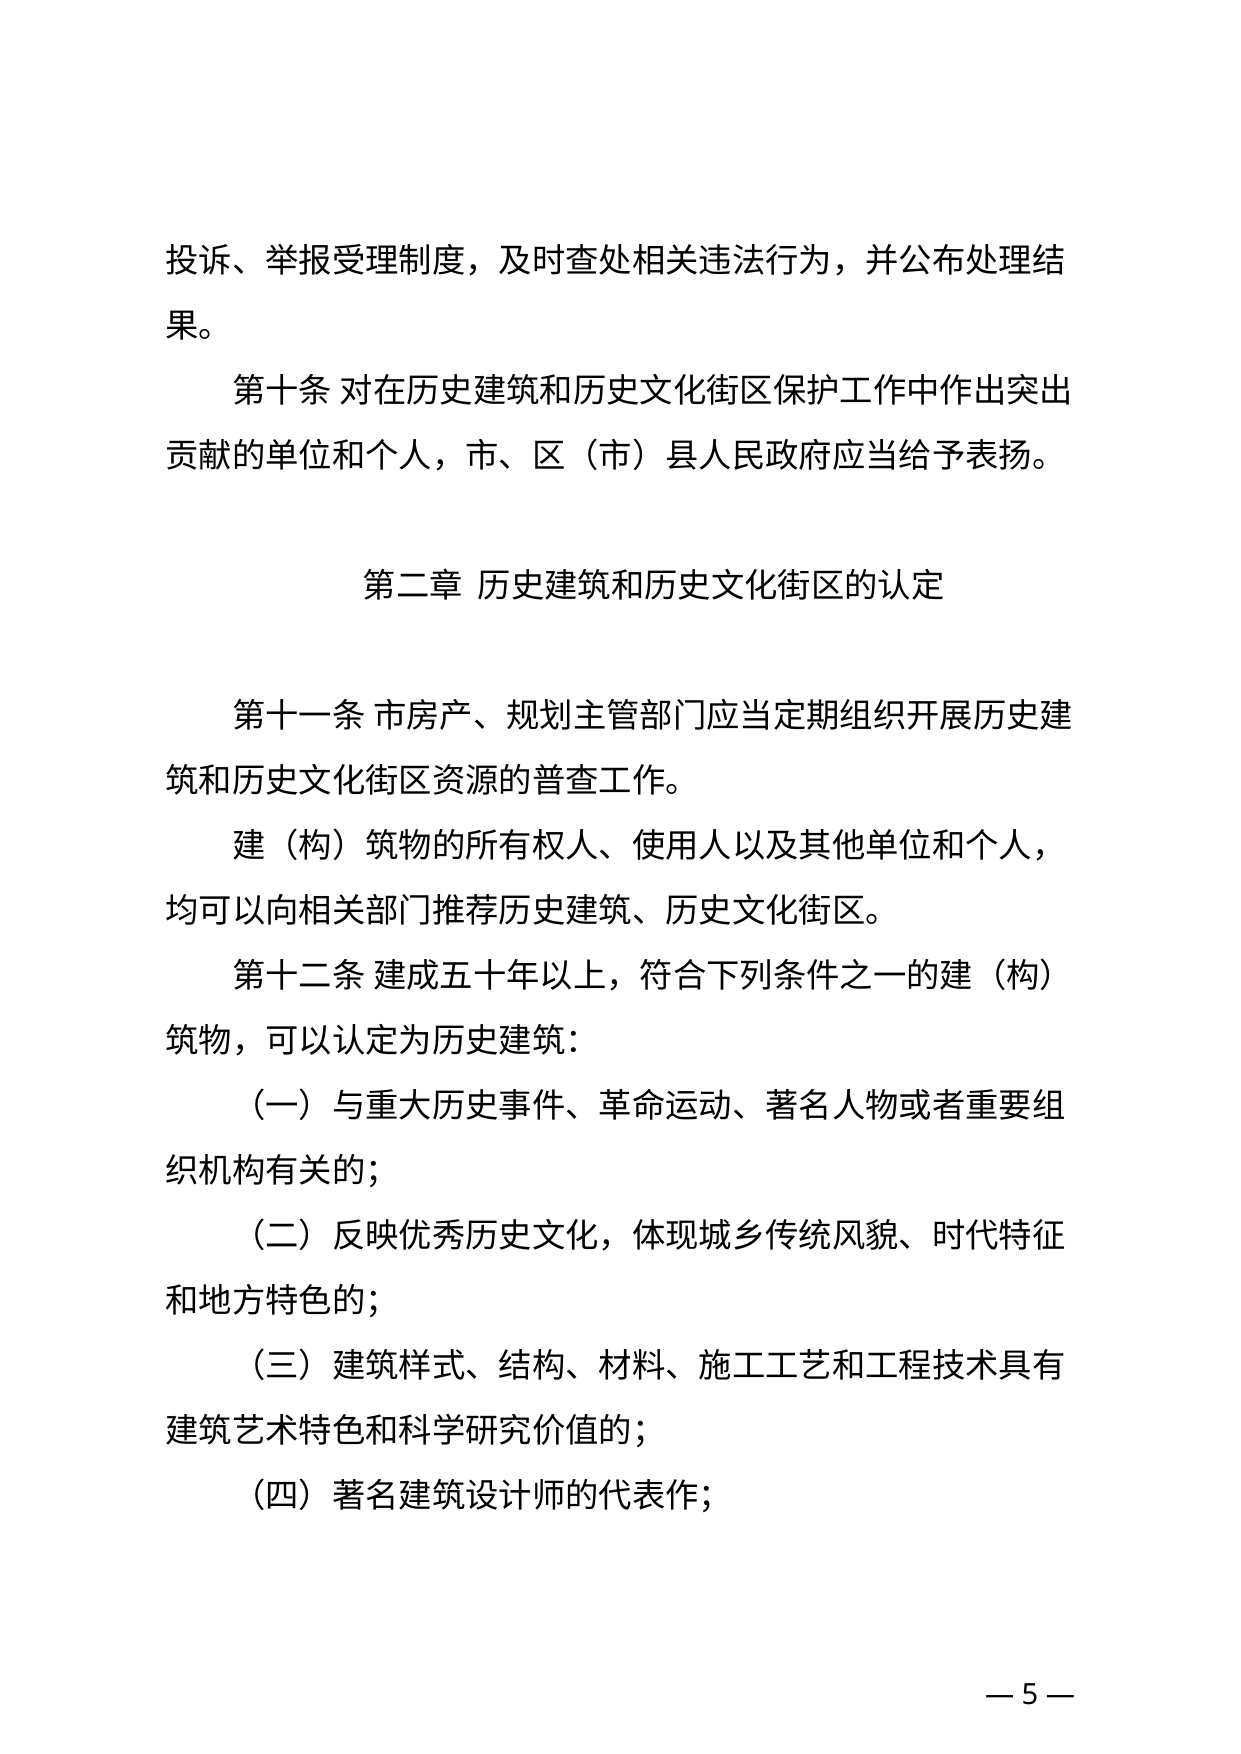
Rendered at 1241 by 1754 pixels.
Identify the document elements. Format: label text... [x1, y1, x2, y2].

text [165, 226, 1075, 356]
text 第十一条 市房产、规划主管部门应当定期组织开展历史建筑和历史文化街区资源的普查工作。 [165, 681, 1075, 811]
text （二）反映优秀历史文化，体现城乡传统风貌、时代特征和地方特色的； [165, 1201, 1075, 1331]
text 第十条 对在历史建筑和历史文化街区保护工作中作出突出贡献的单位和个人，市、区（市）县人民政府应当给予表扬。 [165, 356, 1075, 486]
text 建（构）筑物的所有权人、使用人以及其他单位和个人，均可以向相关部门推荐历史建筑、历史文化街区。 [165, 811, 1075, 941]
text （一）与重大历史事件、革命运动、著名人物或者重要组织机构有关的； [165, 1071, 1075, 1201]
text （四）著名建筑设计师的代表作； [165, 1461, 1075, 1526]
text 第十二条 建成五十年以上，符合下列条件之一的建（构）筑物，可以认定为历史建筑： [165, 941, 1075, 1071]
text （三）建筑样式、结构、材料、施工工艺和工程技术具有建筑艺术特色和科学研究价值的； [165, 1331, 1075, 1461]
text 第二章 历史建筑和历史文化街区的认定 [165, 551, 1075, 616]
